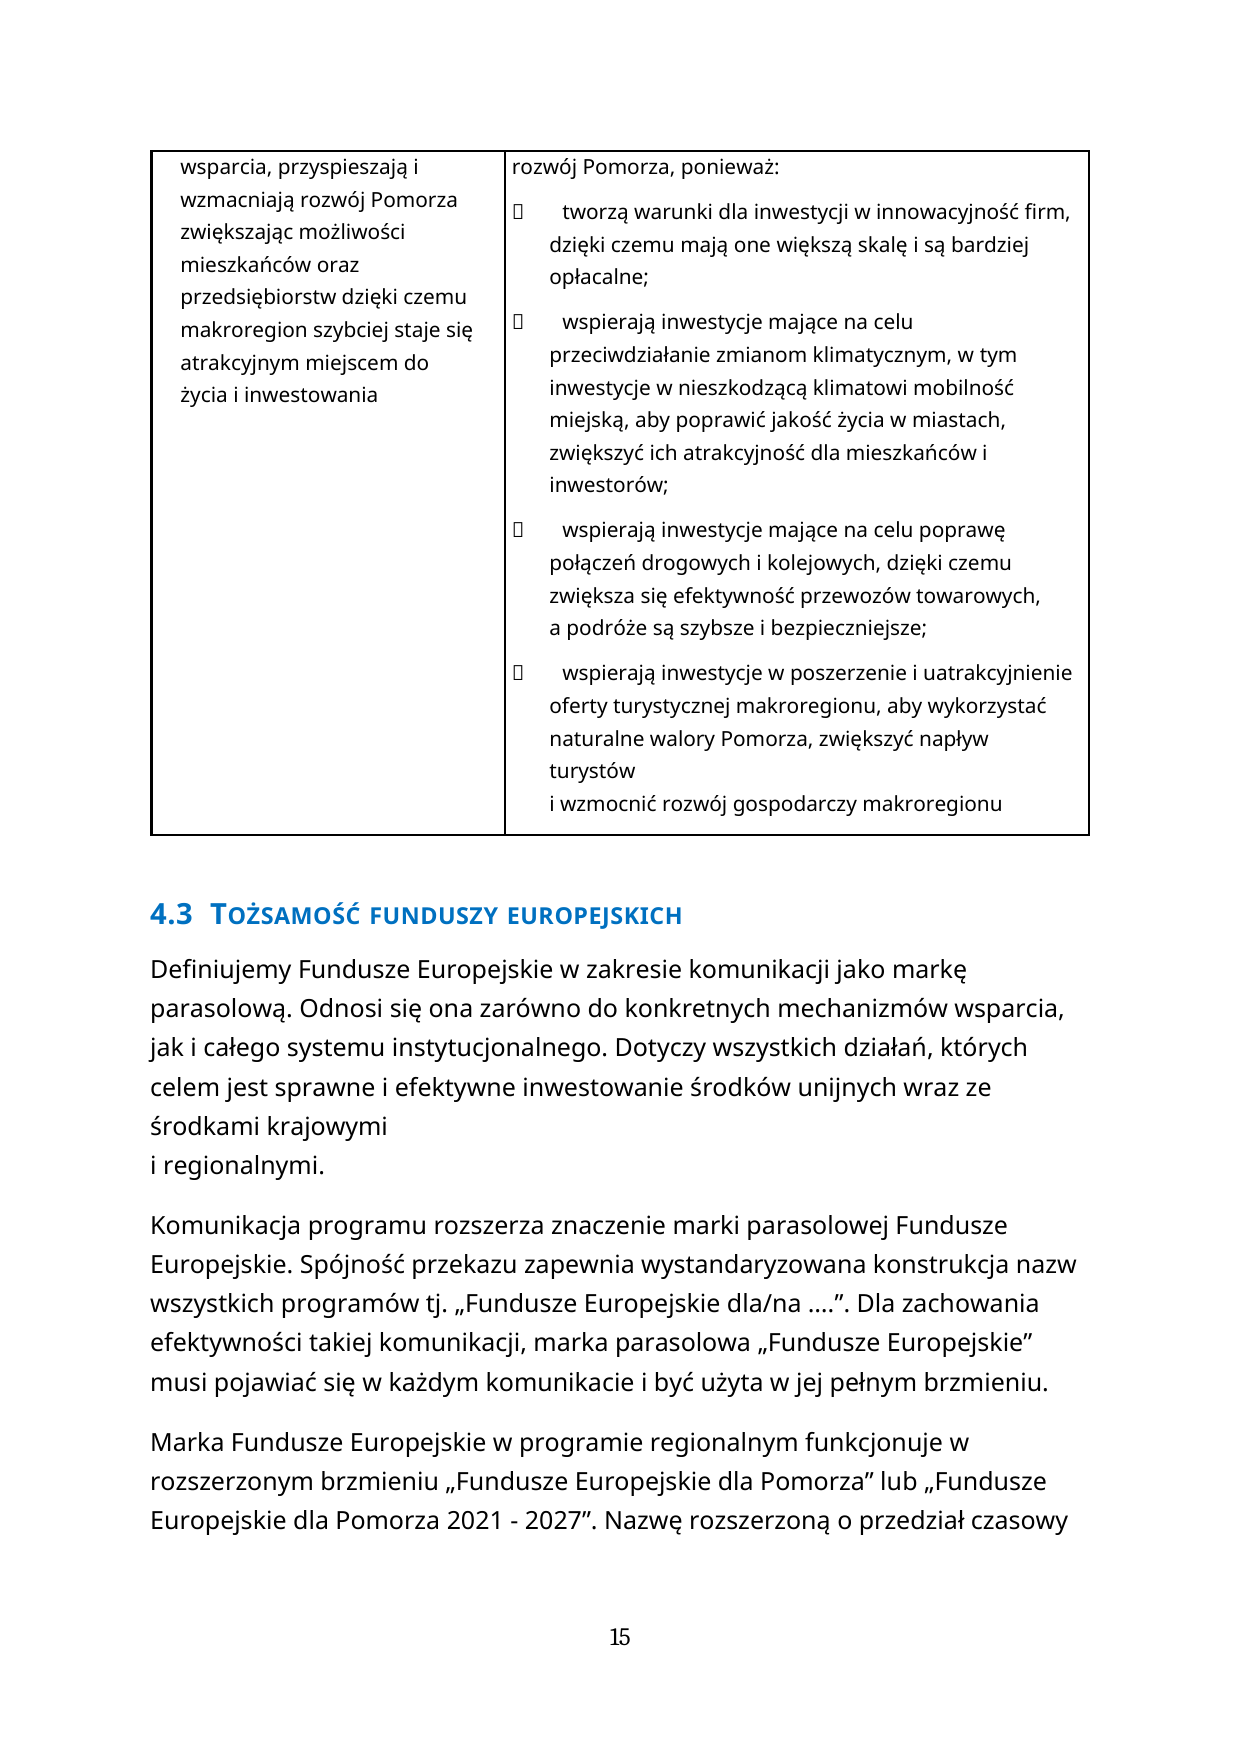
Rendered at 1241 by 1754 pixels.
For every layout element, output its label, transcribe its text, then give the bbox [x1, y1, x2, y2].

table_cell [153, 152, 504, 833]
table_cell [506, 152, 1088, 833]
subtitle Tożsamość funduszy europejskich [150, 893, 1090, 933]
text Definiujemy Fundusze Europejskie w zakresie komunikacji jako markę parasolową. Odnosi się ona zarówno do konkretnych mechanizmów wsparcia, jak i całego systemu instytucjonalnego. Dotyczy wszystkich działań, których celem jest sprawne i efektywne inwestowanie środków unijnych wraz ze środkami krajowymi i regionalnymi. [150, 952, 1090, 1182]
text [150, 1424, 1090, 1537]
text Komunikacja programu rozszerza znaczenie marki parasolowej Fundusze Europejskie. Spójność przekazu zapewnia wystandaryzowana konstrukcja nazw wszystkich programów tj. „Fundusze Europejskie dla/na ….”. Dla zachowania efektywności takiej komunikacji, marka parasolowa „Fundusze Europejskie” musi pojawiać się w każdym komunikacie i być użyta w jej pełnym brzmieniu. [150, 1207, 1090, 1398]
